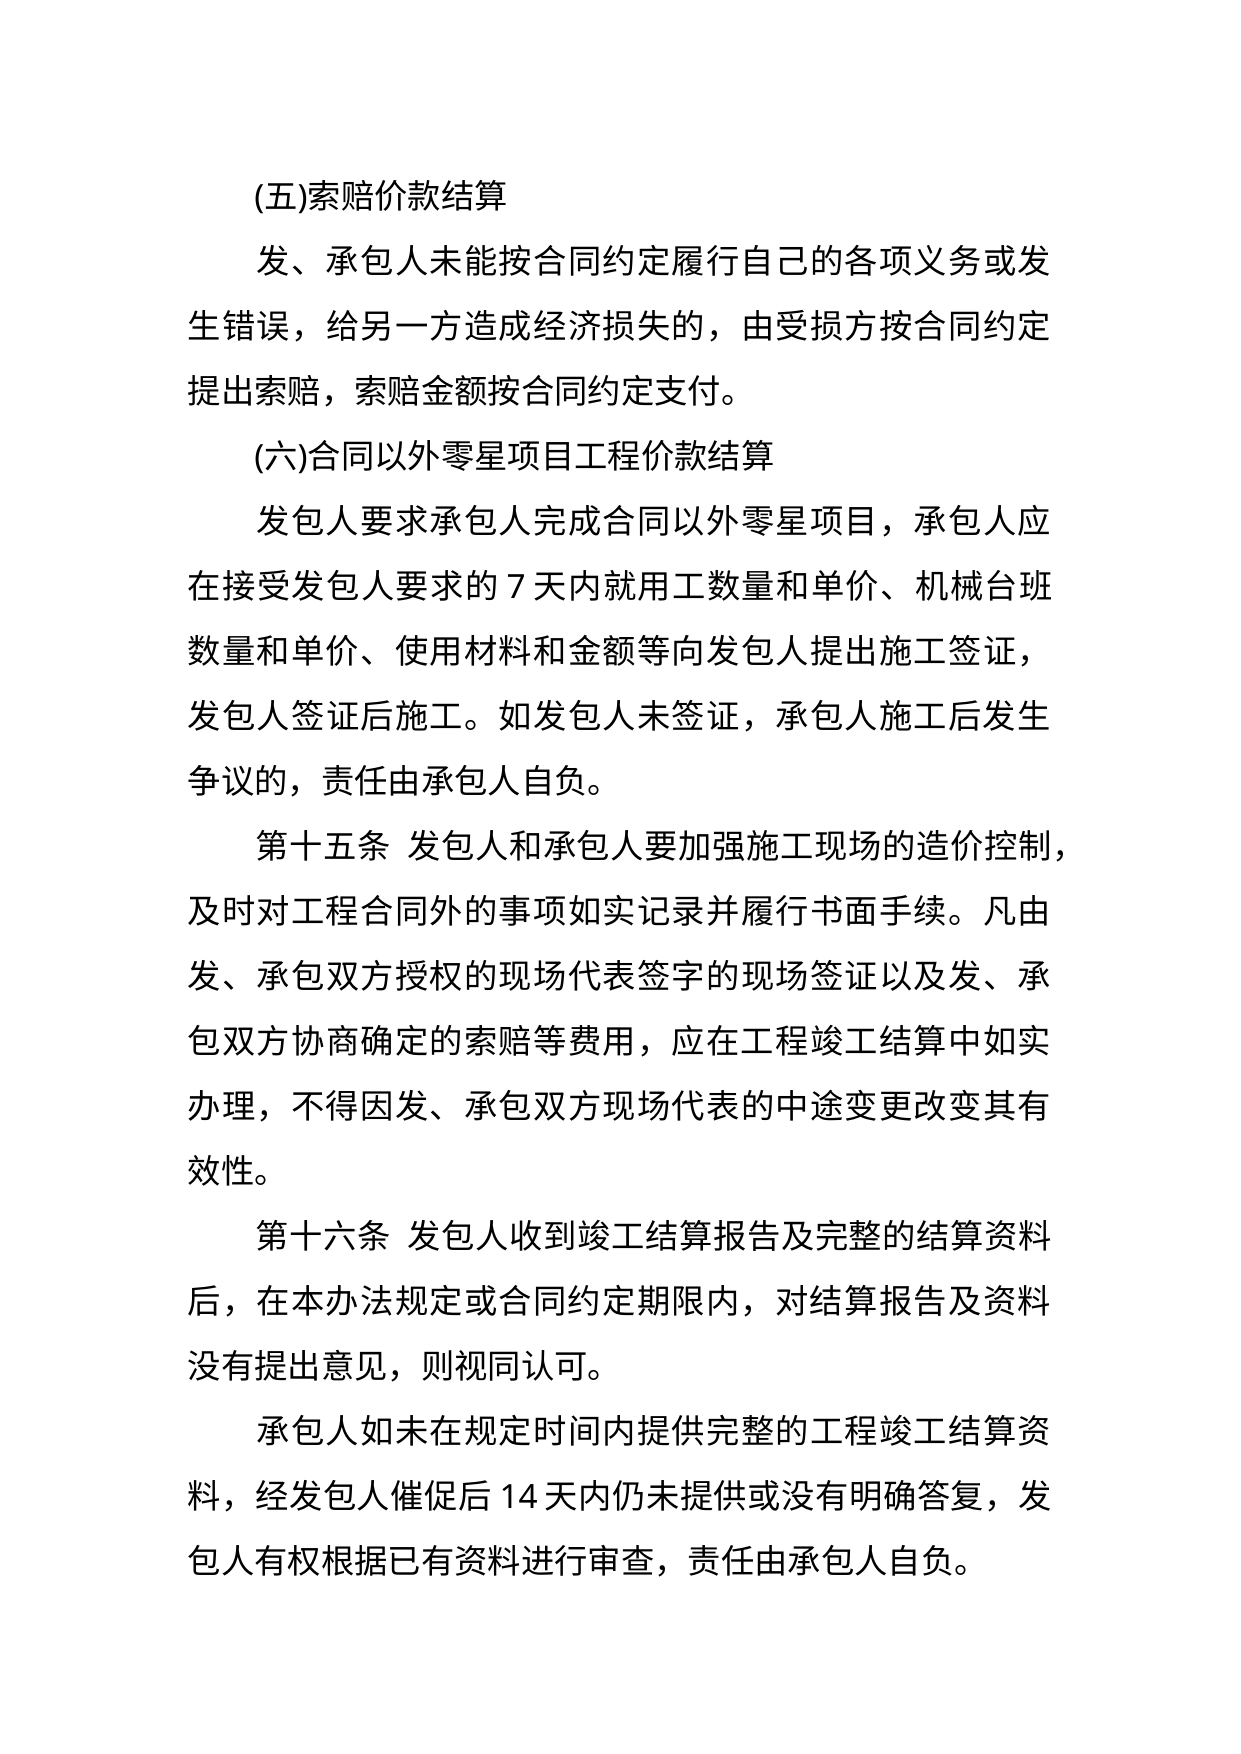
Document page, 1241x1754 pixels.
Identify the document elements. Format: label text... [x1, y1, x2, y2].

text 第十六条 发包人收到竣工结算报告及完整的结算资料后，在本办法规定或合同约定期限内，对结算报告及资料没有提出意见，则视同认可。 [187, 1202, 1053, 1397]
text 发、承包人未能按合同约定履行自己的各项义务或发生错误，给另一方造成经济损失的，由受损方按合同约定提出索赔，索赔金额按合同约定支付。 [187, 227, 1053, 422]
text 承包人如未在规定时间内提供完整的工程竣工结算资料，经发包人催促后14天内仍未提供或没有明确答复，发包人有权根据已有资料进行审查，责任由承包人自负。 [187, 1397, 1053, 1592]
text (六)合同以外零星项目工程价款结算 [187, 422, 1053, 487]
text (五)索赔价款结算 [187, 162, 1053, 227]
text 第十五条 发包人和承包人要加强施工现场的造价控制，及时对工程合同外的事项如实记录并履行书面手续。凡由发、承包双方授权的现场代表签字的现场签证以及发、承包双方协商确定的索赔等费用，应在工程竣工结算中如实办理，不得因发、承包双方现场代表的中途变更改变其有效性。 [187, 812, 1053, 1202]
text 发包人要求承包人完成合同以外零星项目，承包人应在接受发包人要求的7天内就用工数量和单价、机械台班数量和单价、使用材料和金额等向发包人提出施工签证，发包人签证后施工。如发包人未签证，承包人施工后发生争议的，责任由承包人自负。 [187, 487, 1053, 812]
